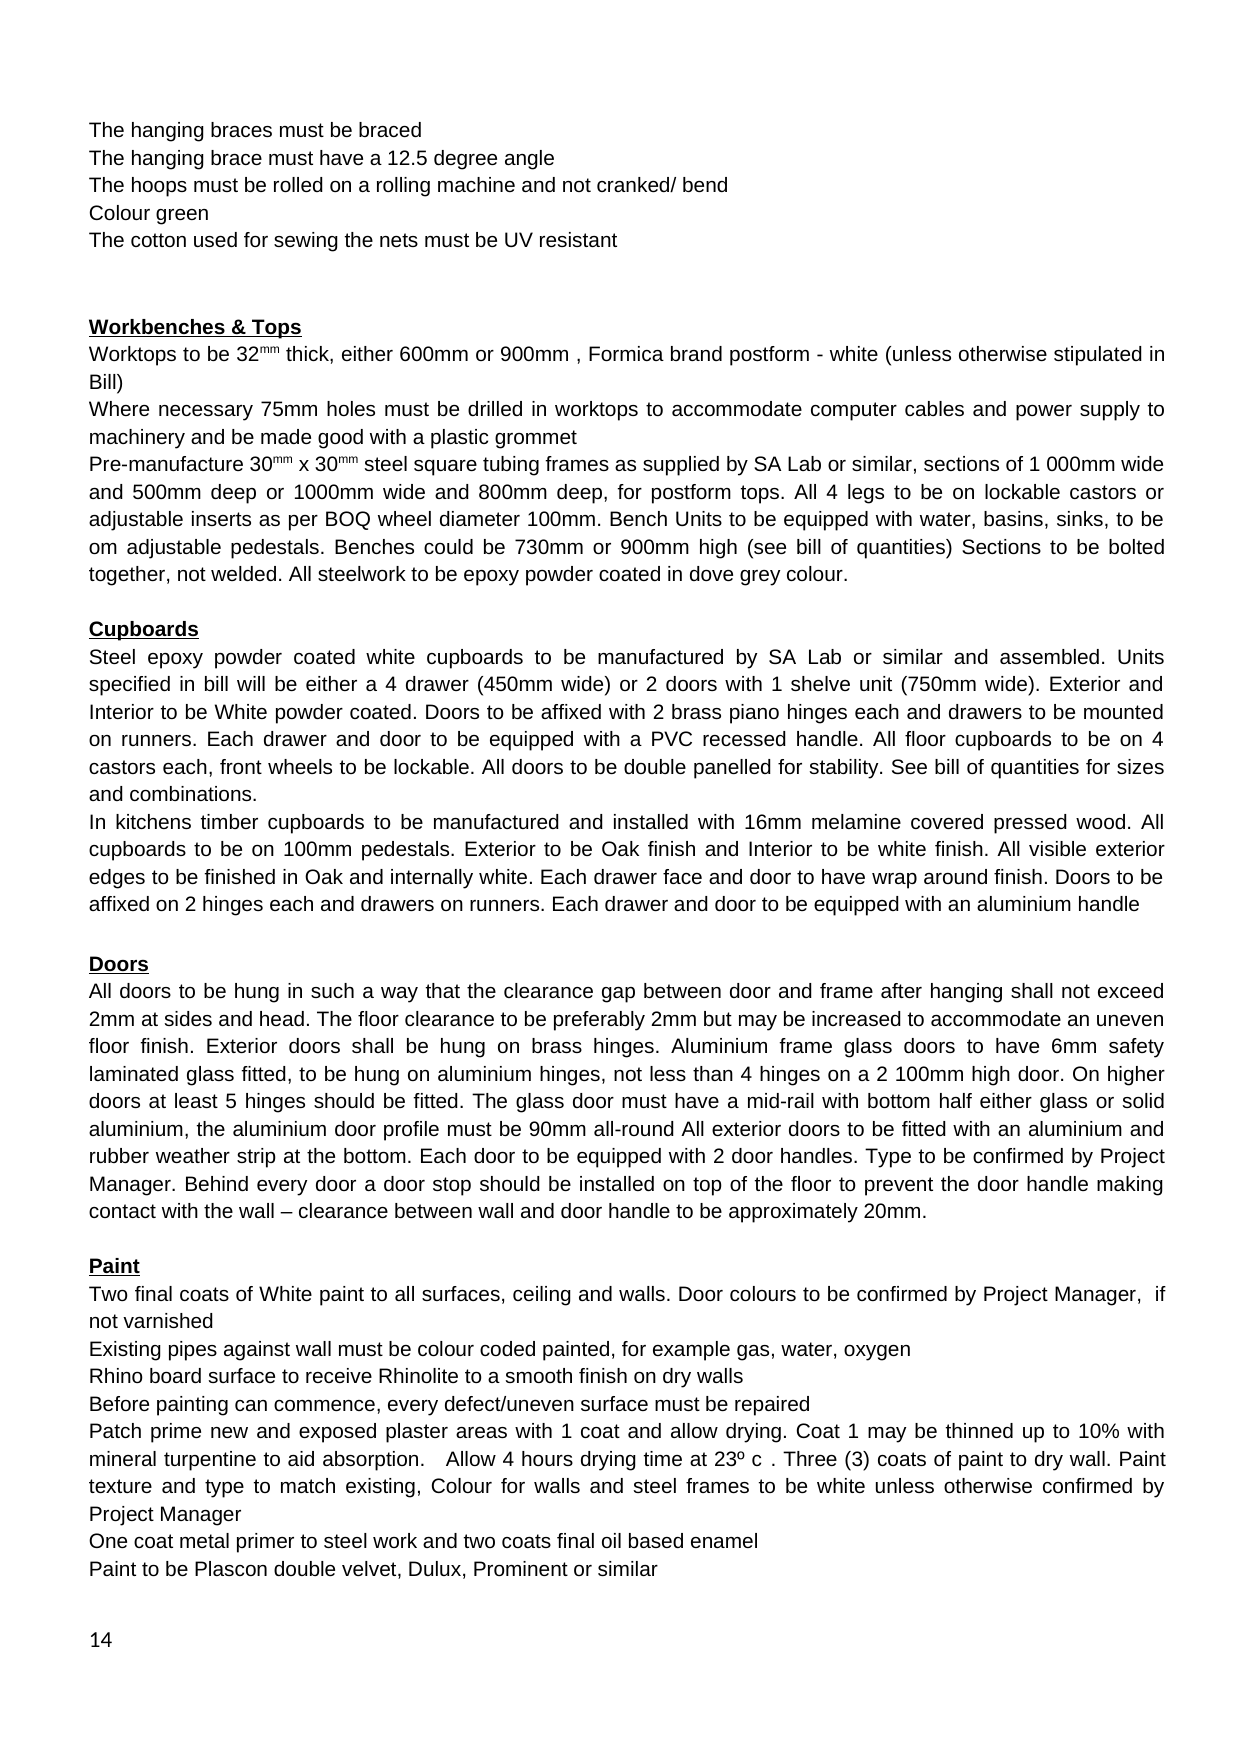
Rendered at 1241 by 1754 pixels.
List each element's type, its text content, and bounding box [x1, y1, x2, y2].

text Workbenches & Tops [89, 315, 1166, 339]
text Paint [89, 1254, 1166, 1278]
text One coat metal primer to steel work and two coats final oil based enamel [89, 1529, 1166, 1553]
text Worktops to be 32mm thick, either 600mm or 900mm , Formica brand postform - white (unless otherwise stipulated in Bill) [89, 342, 1166, 394]
text Where necessary 75mm holes must be drilled in worktops to accommodate computer cables and power supply to machinery and be made good with a plastic grommet [89, 397, 1166, 449]
text Existing pipes against wall must be colour coded painted, for example gas, water, oxygen [89, 1337, 1166, 1361]
text Colour green [89, 201, 1166, 224]
text Steel epoxy powder coated white cupboards to be manufactured by SA Lab or similar and assembled. Units specified in bill will be either a 4 drawer (450mm wide) or 2 doors with 1 shelve unit (750mm wide). Exterior and Interior to be White powder coated. Doors to be affixed with 2 brass piano hinges each and drawers to be mounted on runners. Each drawer and door to be equipped with a PVC recessed handle. All floor cupboards to be on 4 castors each, front wheels to be lockable. All doors to be double panelled for stability. See bill of quantities for sizes and combinations. [89, 645, 1166, 806]
text Patch prime new and exposed plaster areas with 1 coat and allow drying. Coat 1 may be thinned up to 10% with mineral turpentine to aid absorption. Allow 4 hours drying time at 23º c . Three (3) coats of paint to dry wall. Paint texture and type to match existing, Colour for walls and steel frames to be white unless otherwise confirmed by Project Manager [89, 1419, 1166, 1526]
text Two final coats of White paint to all surfaces, ceiling and walls. Door colours to be confirmed by Project Manager, if not varnished [89, 1282, 1166, 1333]
text Cupboards [89, 617, 1166, 641]
text The hoops must be rolled on a rolling machine and not cranked/ bend [89, 173, 1166, 197]
text Before painting can commence, every defect/uneven surface must be repaired [89, 1392, 1166, 1416]
text Doors [89, 952, 1166, 976]
text Pre-manufacture 30mm x 30mm steel square tubing frames as supplied by SA Lab or similar, sections of 1 000mm wide and 500mm deep or 1000mm wide and 800mm deep, for postform tops. All 4 legs to be on lockable castors or adjustable inserts as per BOQ wheel diameter 100mm. Bench Units to be equipped with water, basins, sinks, to be om adjustable pedestals. Benches could be 730mm or 900mm high (see bill of quantities) Sections to be bolted together, not welded. All steelwork to be epoxy powder coated in dove grey colour. [89, 452, 1166, 586]
text The hanging brace must have a 12.5 degree angle [89, 146, 1166, 169]
text In kitchens timber cupboards to be manufactured and installed with 16mm melamine covered pressed wood. All cupboards to be on 100mm pedestals. Exterior to be Oak finish and Interior to be white finish. All visible exterior edges to be finished in Oak and internally white. Each drawer face and door to have wrap around finish. Doors to be affixed on 2 hinges each and drawers on runners. Each drawer and door to be equipped with an aluminium handle [89, 810, 1166, 916]
text The cotton used for sewing the nets must be UV resistant [89, 228, 1166, 252]
text Rhino board surface to receive Rhinolite to a smooth finish on dry walls [89, 1364, 1166, 1388]
text Paint to be Plascon double velvet, Dulux, Prominent or similar [89, 1557, 1166, 1581]
text The hanging braces must be braced [89, 118, 1166, 142]
text All doors to be hung in such a way that the clearance gap between door and frame after hanging shall not exceed 2mm at sides and head. The floor clearance to be preferably 2mm but may be increased to accommodate an uneven floor finish. Exterior doors shall be hung on brass hinges. Aluminium frame glass doors to have 6mm safety laminated glass fitted, to be hung on aluminium hinges, not less than 4 hinges on a 2 100mm high door. On higher doors at least 5 hinges should be fitted. The glass door must have a mid-rail with bottom half either glass or solid aluminium, the aluminium door profile must be 90mm all-round All exterior doors to be fitted with an aluminium and rubber weather strip at the bottom. Each door to be equipped with 2 door handles. Type to be confirmed by Project Manager. Behind every door a door stop should be installed on top of the floor to prevent the door handle making contact with the wall – clearance between wall and door handle to be approximately 20mm. [89, 979, 1166, 1223]
